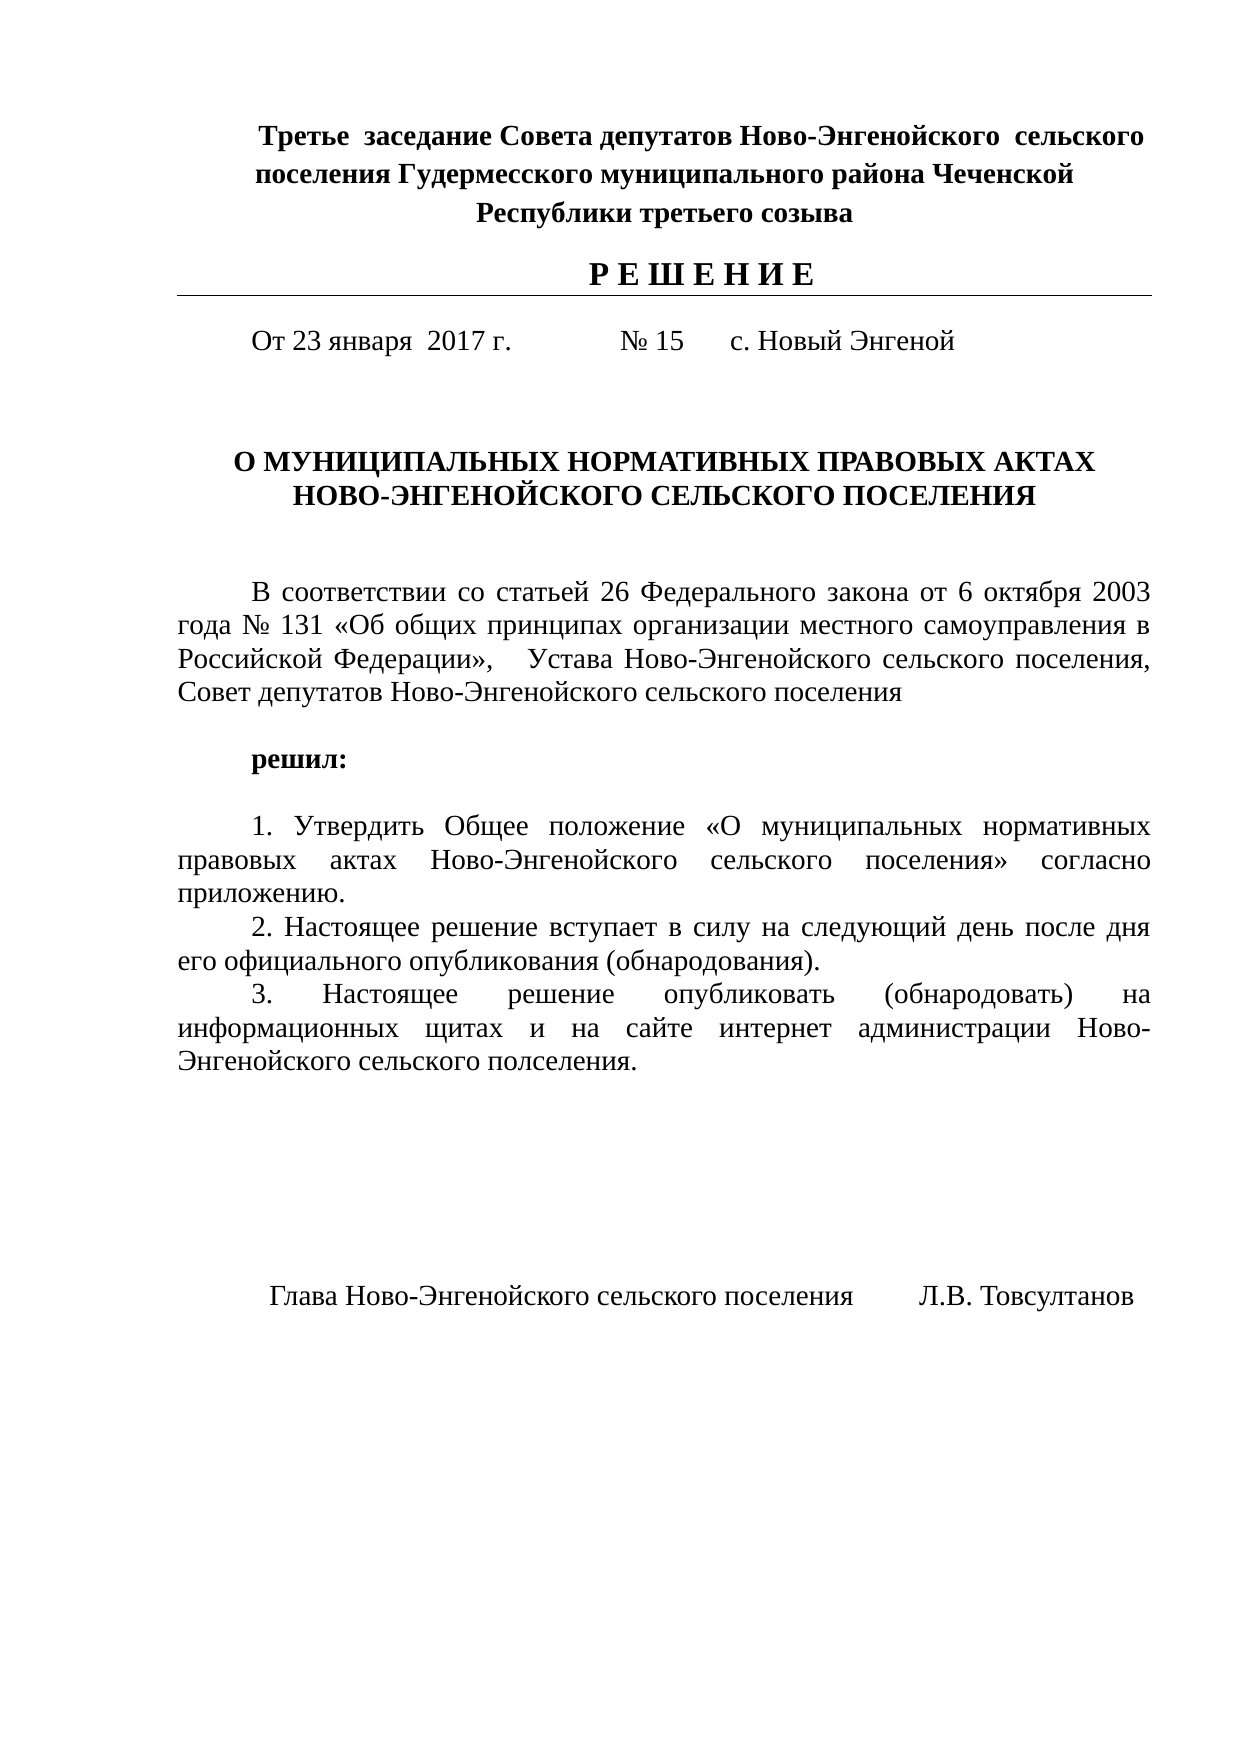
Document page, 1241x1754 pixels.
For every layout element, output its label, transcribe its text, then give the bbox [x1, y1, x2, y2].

text Третье заседание Совета депутатов Ново-Энгенойского сельского поселения Гудермесского муниципального района Чеченской Республики третьего созыва [177, 118, 1152, 229]
text 2. Настоящее решение вступает в силу на следующий день после дня его официального опубликования (обнародования). [177, 909, 1152, 976]
text В соответствии со статьей 26 Федерального закона от 6 октября 2003 года № 131 «Об общих принципах организации местного самоуправления в Российской Федерации», Устава Ново-Энгенойского сельского поселения, Совет депутатов Ново-Энгенойского сельского поселения [177, 574, 1152, 708]
text От 23 января 2017 г. № 15 с. Новый Энгеной [177, 323, 1152, 356]
text Р Е Ш Е Н И Е [177, 254, 1152, 295]
text решил: [177, 741, 1152, 775]
title О МУНИЦИПАЛЬНЫХ НОРМАТИВНЫХ ПРАВОВЫХ АКТАХ НОВО-ЭНГЕНОЙСКОГО СЕЛЬСКОГО ПОСЕЛЕНИЯ [177, 444, 1152, 511]
text Глава Ново-Энгенойского сельского поселения Л.В. Товсултанов [177, 1278, 1152, 1312]
text 1. Утвердить Общее положение «О муниципальных нормативных правовых актах Ново-Энгенойского сельского поселения» согласно приложению. [177, 808, 1152, 909]
text 3. Настоящее решение опубликовать (обнародовать) на информационных щитах и на сайте интернет администрации Ново-Энгенойского сельского полселения. [177, 976, 1152, 1077]
